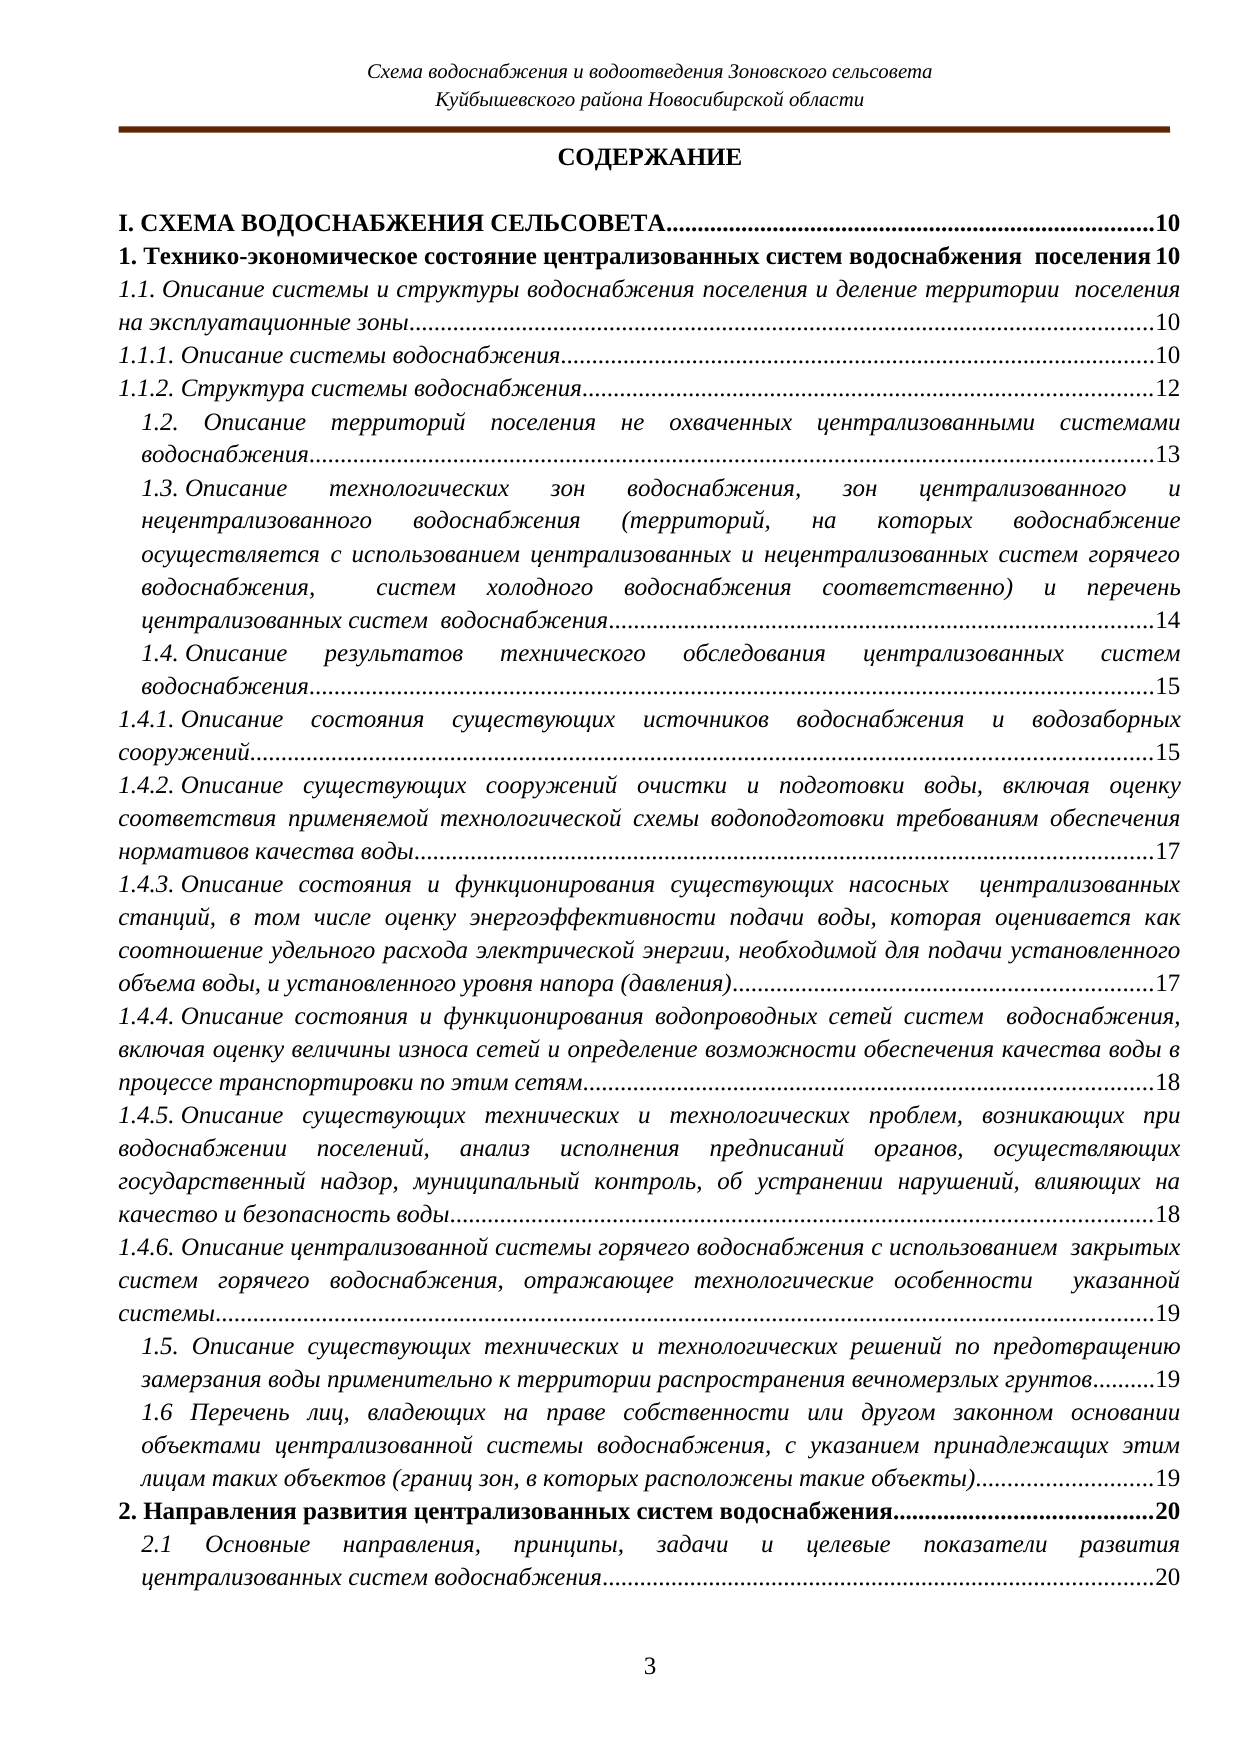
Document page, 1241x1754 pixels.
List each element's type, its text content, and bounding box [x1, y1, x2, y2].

text 1.2. Описание территорий поселения не охваченных централизованными системами водоснабжения 13 [141, 407, 1181, 468]
text 1.1. Описание системы и структуры водоснабжения поселения и деление территории поселения на эксплуатационные зоны 10 [118, 274, 1181, 336]
text СОДЕРЖАНИЕ [118, 142, 1181, 171]
text 1.5. Описание существующих технических и технологических решений по предотвращению замерзания воды применительно к территории распространения вечномерзлых грунтов 19 [141, 1331, 1181, 1393]
text 1.4.1. Описание состояния существующих источников водоснабжения и водозаборных сооружений 15 [118, 704, 1181, 766]
text 1.6 Перечень лиц, владеющих на праве собственности или другом законном основании объектами централизованной системы водоснабжения, с указанием принадлежащих этим лицам таких объектов (границ зон, в которых расположены такие объекты) 19 [141, 1397, 1181, 1492]
text 1.4.4. Описание состояния и функционирования водопроводных сетей систем водоснабжения, включая оценку величины износа сетей и определение возможности обеспечения качества воды в процессе транспортировки по этим сетям 18 [118, 1001, 1181, 1096]
text 1.4. Описание результатов технического обследования централизованных систем водоснабжения 15 [141, 638, 1181, 699]
text 2.1 Основные направления, принципы, задачи и целевые показатели развития централизованных систем водоснабжения 20 [141, 1529, 1181, 1591]
text 1.4.2. Описание существующих сооружений очистки и подготовки воды, включая оценку соответствия применяемой технологической схемы водоподготовки требованиям обеспечения нормативов качества воды 17 [118, 770, 1181, 864]
text 1.3. Описание технологических зон водоснабжения, зон централизованного и нецентрализованного водоснабжения (территорий, на которых водоснабжение осуществляется с использованием централизованных и нецентрализованных систем горячего водоснабжения, систем холодного водоснабжения соответственно) и перечень централизованных систем водоснабжения 14 [141, 473, 1181, 633]
text I. СХЕМА ВОДОСНАБЖЕНИЯ СЕЛЬСОВЕТА 10 [118, 208, 1181, 237]
text 1.1.2. Структура системы водоснабжения 12 [118, 373, 1181, 402]
text 1.4.5. Описание существующих технических и технологических проблем, возникающих при водоснабжении поселений, анализ исполнения предписаний органов, осуществляющих государственный надзор, муниципальный контроль, об устранении нарушений, влияющих на качество и безопасность воды 18 [118, 1100, 1181, 1228]
text 1.1.1. Описание системы водоснабжения 10 [118, 341, 1181, 369]
text 2. Направления развития централизованных систем водоснабжения 20 [118, 1496, 1181, 1525]
text 1.4.6. Описание централизованной системы горячего водоснабжения с использованием закрытых систем горячего водоснабжения, отражающее технологические особенности указанной системы 19 [118, 1232, 1181, 1327]
text 1.4.3. Описание состояния и функционирования существующих насосных централизованных станций, в том числе оценку энергоэффективности подачи воды, которая оценивается как соотношение удельного расхода электрической энергии, необходимой для подачи установленного объема воды, и установленного уровня напора (давления) 17 [118, 869, 1181, 997]
text 1. Технико-экономическое состояние централизованных систем водоснабжения поселения 10 [118, 241, 1181, 270]
